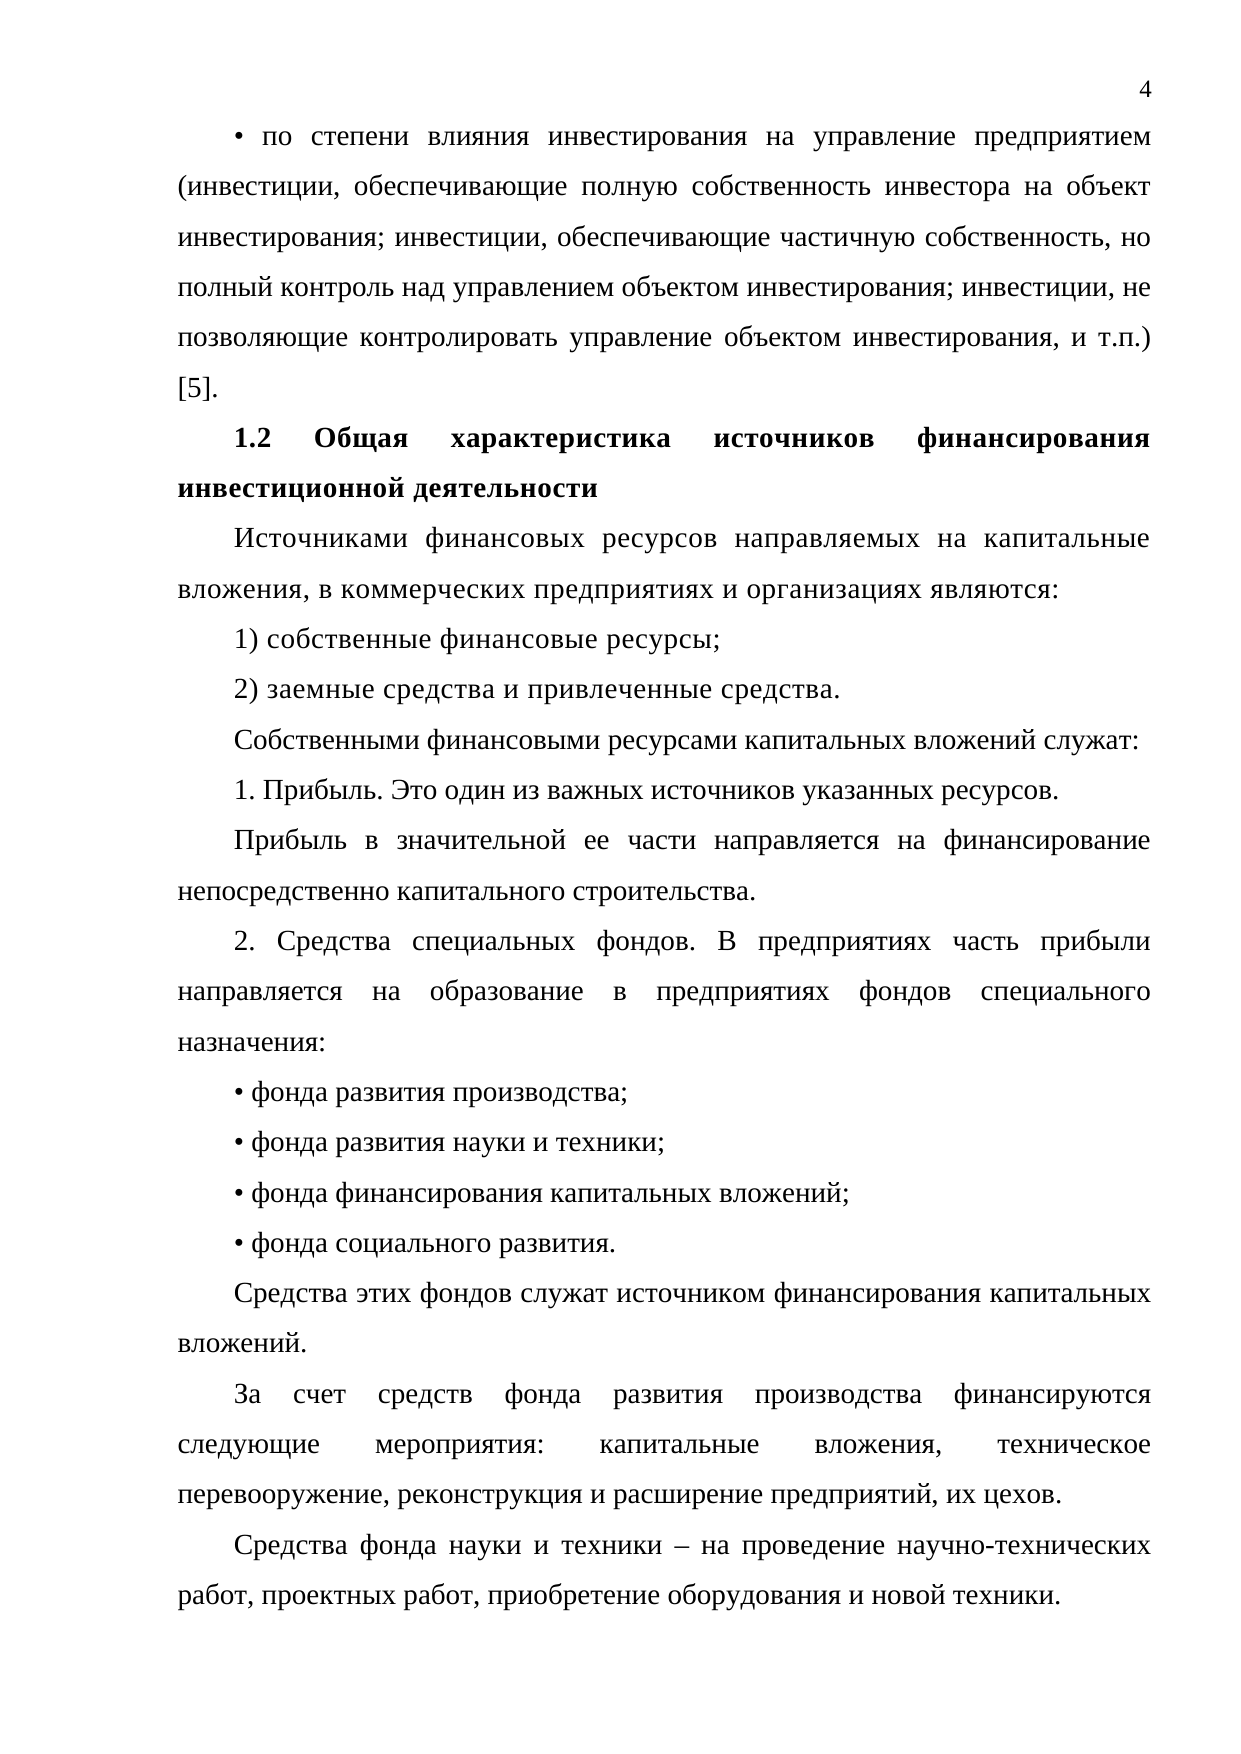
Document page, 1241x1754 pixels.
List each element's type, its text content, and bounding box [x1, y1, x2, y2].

text • по степени влияния инвестирования на управление предприятием (инвестиции, обеспечивающие полную собственность инвестора на объект инвестирования; инвестиции, обеспечивающие частичную собственность, но полный контроль над управлением объектом инвестирования; инвестиции, не позволяющие контролировать управление объектом инвестирования, и т.п.) [5]. [177, 118, 1152, 403]
text • фонда развития производства; [177, 1074, 1152, 1108]
text 1) собственные финансовые ресурсы; [177, 621, 1152, 655]
text • фонда развития науки и техники; [177, 1124, 1152, 1158]
text Собственными финансовыми ресурсами капитальных вложений служат: [177, 722, 1152, 755]
text Прибыль в значительной ее части направляется на финансирование непосредственно капитального строительства. [177, 822, 1152, 906]
text 2. Средства специальных фондов. В предприятиях часть прибыли направляется на образование в предприятиях фондов специального назначения: [177, 923, 1152, 1057]
text Средства фонда науки и техники – на проведение научно-технических работ, проектных работ, приобретение оборудования и новой техники. [177, 1527, 1152, 1611]
text • фонда социального развития. [177, 1225, 1152, 1258]
text Средства этих фондов служат источником финансирования капитальных вложений. [177, 1275, 1152, 1359]
text 1.2 Общая характеристика источников финансирования инвестиционной деятельности [177, 420, 1152, 504]
text • фонда финансирования капитальных вложений; [177, 1175, 1152, 1208]
text Источниками финансовых ресурсов направляемых на капитальные вложения, в коммерческих предприятиях и организациях являются: [177, 521, 1152, 604]
text 1. Прибыль. Это один из важных источников указанных ресурсов. [177, 772, 1152, 806]
text 2) заемные средства и привлеченные средства. [177, 672, 1152, 705]
text За счет средств фонда развития производства финансируются следующие мероприятия: капитальные вложения, техническое перевооружение, реконструкция и расширение предприятий, их цехов. [177, 1376, 1152, 1510]
